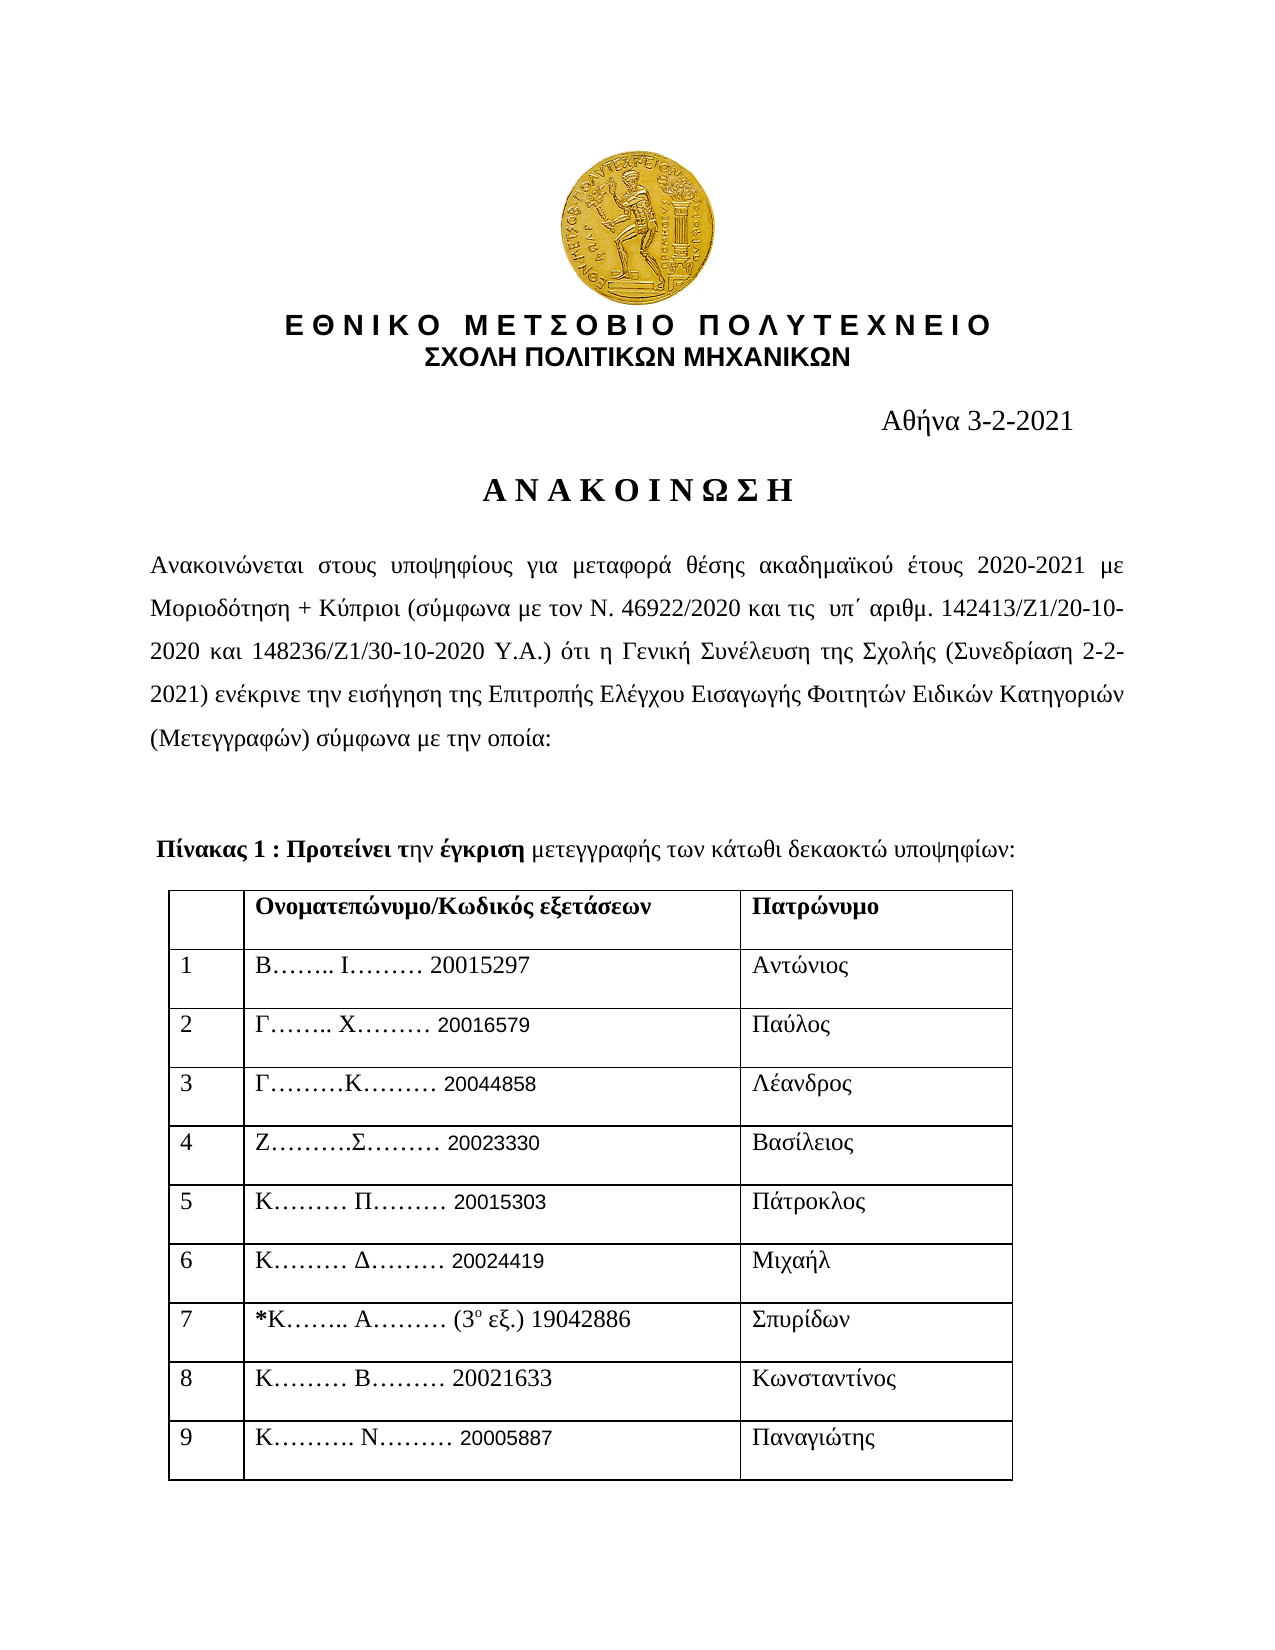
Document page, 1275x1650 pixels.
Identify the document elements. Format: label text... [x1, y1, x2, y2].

table_cell Ζ……….Σ……… 20023330 [245, 1127, 740, 1184]
table_cell Σπυρίδων [741, 1304, 1012, 1361]
table_header Πατρώνυμο [741, 891, 1012, 948]
table_cell Κ……… Π……… 20015303 [245, 1186, 740, 1243]
table_cell 6 [170, 1245, 243, 1302]
table_cell 9 [170, 1422, 243, 1479]
table_cell Λέανδρος [741, 1068, 1012, 1125]
table_cell Αντώνιος [741, 950, 1012, 1007]
table_cell Β…….. Ι……… 20015297 [245, 950, 740, 1007]
table_cell Κ………. Ν……… 20005887 [245, 1422, 740, 1479]
picture [558, 150, 717, 308]
table_cell Κ……… Β……… 20021633 [245, 1363, 740, 1420]
table_cell Κωνσταντίνος [741, 1363, 1012, 1420]
table_cell Κ……… Δ……… 20024419 [245, 1245, 740, 1302]
table_cell Μιχαήλ [741, 1245, 1012, 1302]
table_cell 4 [170, 1127, 243, 1184]
table_header [170, 891, 243, 948]
table_cell 1 [170, 950, 243, 1007]
table_cell 5 [170, 1186, 243, 1243]
table_header Ονοματεπώνυμο/Κωδικός εξετάσεων [245, 891, 740, 948]
table_cell Γ…….. Χ……… 20016579 [245, 1009, 740, 1066]
text Πίνακας 1 : Προτείνει την έγκριση μετεγγραφής των κάτωθι δεκαοκτώ υποψηφίων: [150, 834, 1125, 863]
table_cell 2 [170, 1009, 243, 1066]
table_cell 3 [170, 1068, 243, 1125]
table_cell *Κ…….. Α……… (3ο εξ.) 19042886 [245, 1304, 740, 1361]
subtitle Αθήνα 3-2-2021 [150, 403, 1125, 437]
table_cell Βασίλειος [741, 1127, 1012, 1184]
text Ε Θ Ν Ι Κ Ο Μ Ε Τ Σ Ο Β Ι Ο Π Ο Λ Υ Τ Ε Χ Ν Ε Ι Ο [150, 307, 1125, 341]
text Ανακοινώνεται στους υποψηφίους για μεταφορά θέσης ακαδημαϊκού έτους 2020-2021 με Μοριοδότηση + Κύπριοι (σύμφωνα με τον Ν. 46922/2020 και τις υπ΄ αριθμ. 142413/Ζ1/20-10-2020 και 148236/Ζ1/30-10-2020 Υ.Α.) ότι η Γενική Συνέλευση της Σχολής (Συνεδρίαση 2-2-2021) ενέκρινε την εισήγηση της Επιτροπής Ελέγχου Εισαγωγής Φοιτητών Ειδικών Κατηγοριών (Μετεγγραφών) σύμφωνα με την οποία: [150, 550, 1125, 751]
table_cell Παναγιώτης [741, 1422, 1012, 1479]
subtitle Α Ν Α Κ Ο Ι Ν Ω Σ Η [150, 471, 1125, 509]
table_cell Πάτροκλος [741, 1186, 1012, 1243]
table_cell Γ………Κ……… 20044858 [245, 1068, 740, 1125]
table_cell 8 [170, 1363, 243, 1420]
text ΣΧΟΛΗ ΠΟΛΙΤΙΚΩΝ ΜΗΧΑΝΙΚΩΝ [150, 341, 1125, 372]
table_cell Παύλος [741, 1009, 1012, 1066]
table_cell 7 [170, 1304, 243, 1361]
